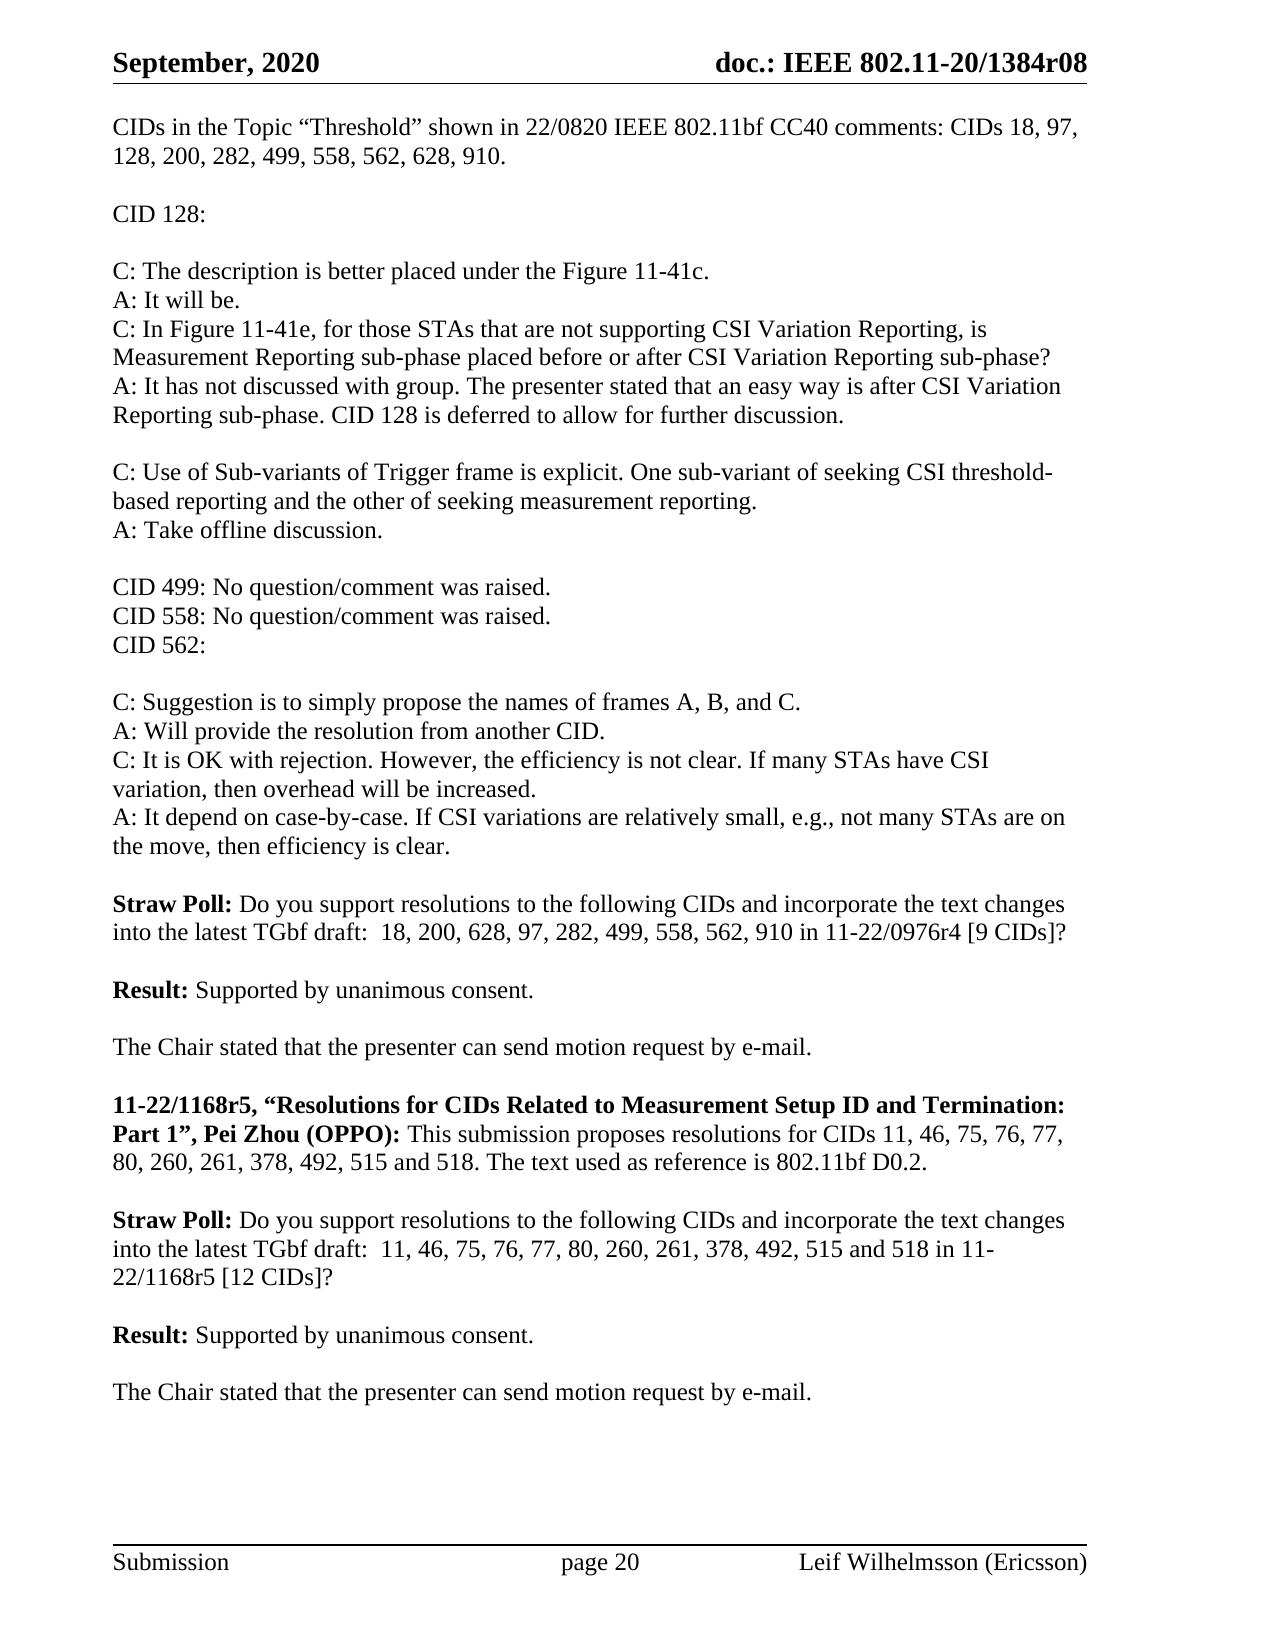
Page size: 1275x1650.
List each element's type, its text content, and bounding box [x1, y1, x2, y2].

text A: It depend on case-by-case. If CSI variations are relatively small, e.g., not many STAs are on the move, then efficiency is clear. [112, 802, 1087, 860]
text C: It is OK with rejection. However, the efficiency is not clear. If many STAs have CSI variation, then overhead will be increased. [112, 745, 1087, 802]
text Straw Poll: Do you support resolutions to the following CIDs and incorporate the text changes into the latest TGbf draft: 18, 200, 628, 97, 282, 499, 558, 562, 910 in 11-22/0976r4 [9 CIDs]? [112, 889, 1087, 946]
text C: The description is better placed under the Figure 11-41c. [112, 256, 1087, 285]
text C: In Figure 11-41e, for those STAs that are not supporting CSI Variation Reporting, is Measurement Reporting sub-phase placed before or after CSI Variation Reporting sub-phase? [112, 314, 1087, 371]
text A: Will provide the resolution from another CID. [112, 716, 1087, 745]
text CID 558: No question/comment was raised. [112, 601, 1087, 630]
text A: Take offline discussion. [112, 515, 1087, 544]
text 11-22/1168r5, “Resolutions for CIDs Related to Measurement Setup ID and Termination: Part 1”, Pei Zhou (OPPO): This submission proposes resolutions for CIDs 11, 46, 75, 76, 77, 80, 260, 261, 378, 492, 515 and 518. The text used as reference is 802.11bf D0.2. [112, 1090, 1087, 1176]
text Result: Supported by unanimous consent. [112, 975, 1087, 1004]
text C: Use of Sub-variants of Trigger frame is explicit. One sub-variant of seeking CSI threshold-based reporting and the other of seeking measurement reporting. [112, 457, 1087, 515]
text The Chair stated that the presenter can send motion request by e-mail. [112, 1032, 1087, 1061]
text Result: Supported by unanimous consent. [112, 1320, 1087, 1349]
text CID 499: No question/comment was raised. [112, 572, 1087, 601]
text Straw Poll: Do you support resolutions to the following CIDs and incorporate the text changes into the latest TGbf draft: 11, 46, 75, 76, 77, 80, 260, 261, 378, 492, 515 and 518 in 11-22/1168r5 [12 CIDs]? [112, 1205, 1087, 1291]
text A: It will be. [112, 285, 1087, 314]
text A: It has not discussed with group. The presenter stated that an easy way is after CSI Variation Reporting sub-phase. CID 128 is deferred to allow for further discussion. [112, 371, 1087, 429]
text C: Suggestion is to simply propose the names of frames A, B, and C. [112, 687, 1087, 716]
text CID 128: [112, 199, 1087, 227]
text CID 562: [112, 630, 1087, 659]
text The Chair stated that the presenter can send motion request by e-mail. [112, 1377, 1087, 1406]
